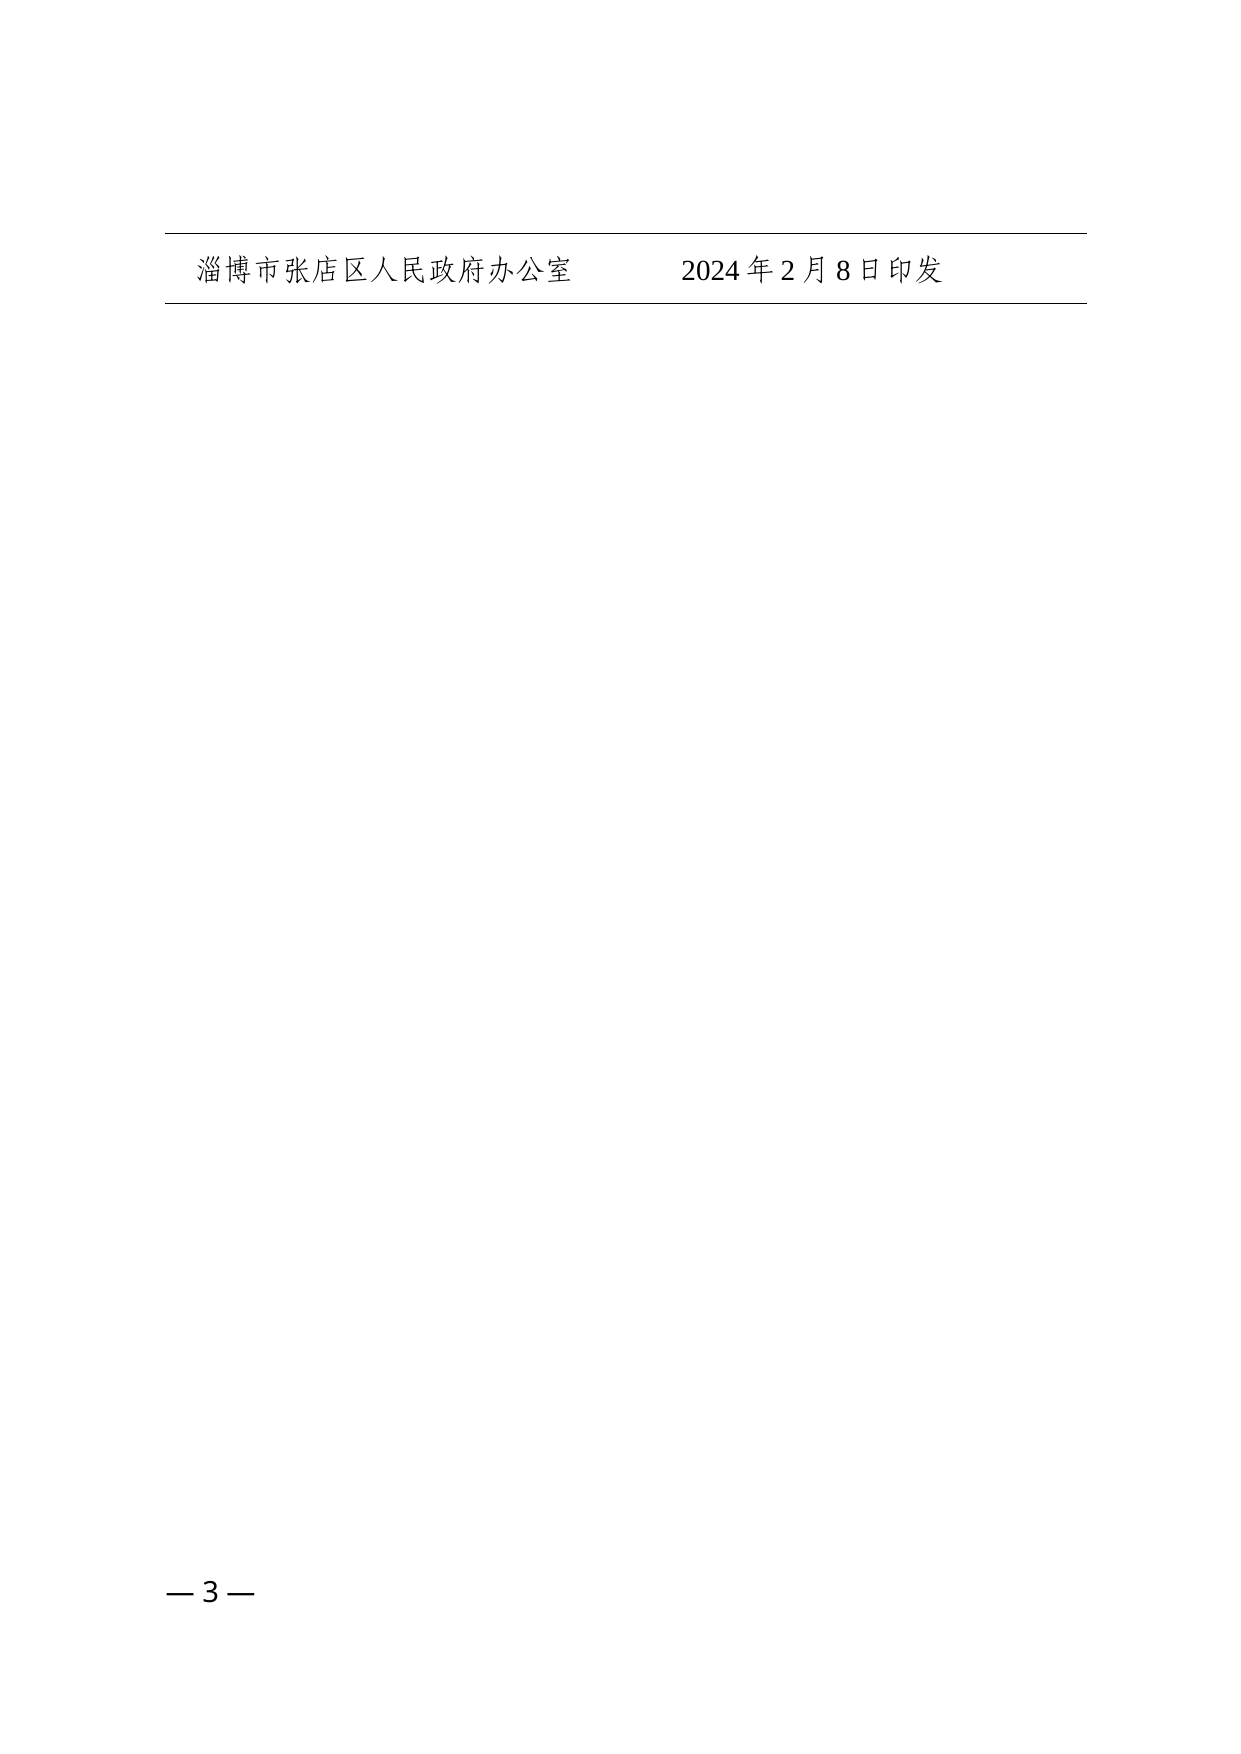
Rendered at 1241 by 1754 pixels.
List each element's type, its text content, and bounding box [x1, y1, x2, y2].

text 淄博市张店区人民政府办公室 2024年2月8日印发 [165, 234, 1087, 303]
